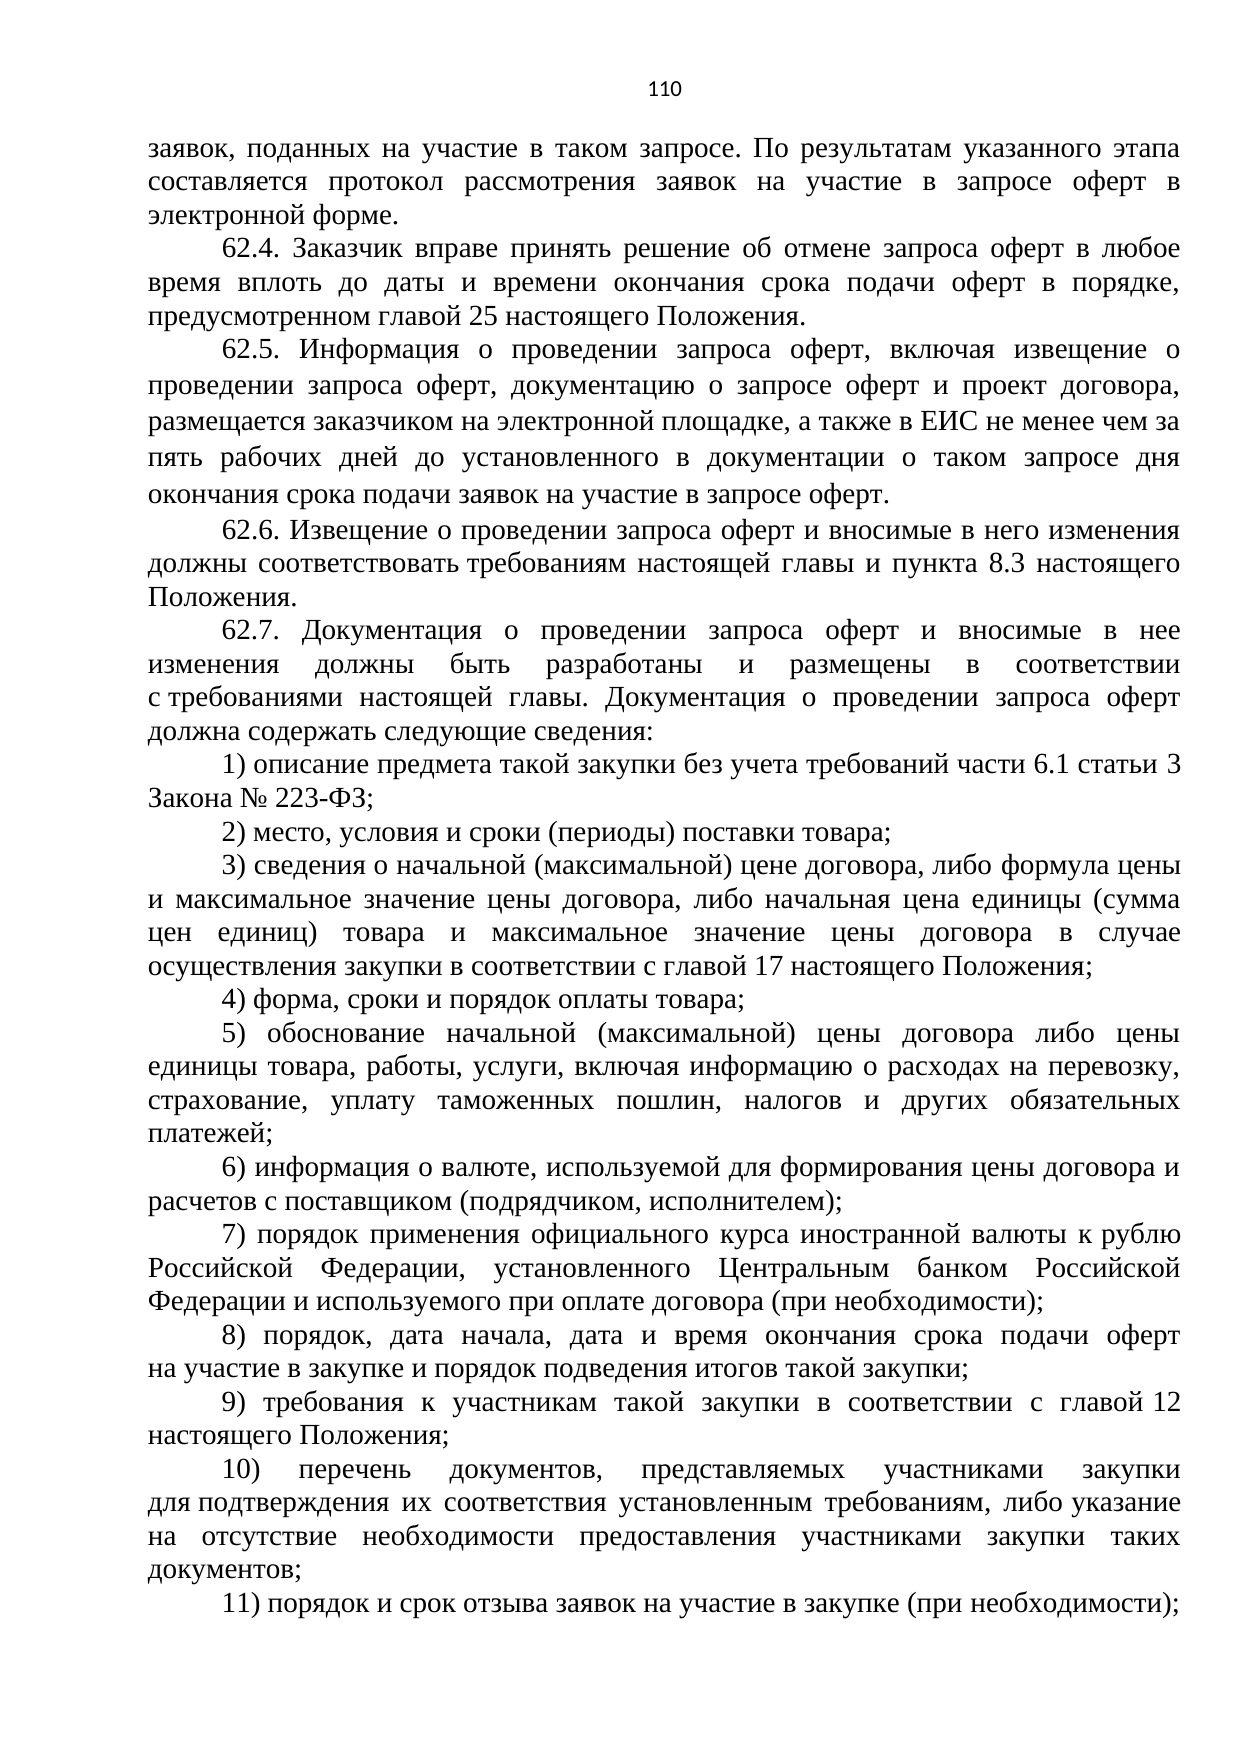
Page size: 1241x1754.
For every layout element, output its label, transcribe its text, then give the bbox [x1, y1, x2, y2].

text 62.5. Информация о проведении запроса оферт, включая извещение о проведении запроса оферт, документацию о запросе оферт и проект договора, размещается заказчиком на электронной площадке, а также в ЕИС не менее чем за пять рабочих дней до установленного в документации о таком запросе дня окончания срока подачи заявок на участие в запросе оферт. [148, 331, 1181, 509]
text 1) описание предмета такой закупки без учета требований части 6.1 статьи 3 Закона № 223-ФЗ; [148, 747, 1181, 814]
text 7) порядок применения официального курса иностранной валюты к рублю Российской Федерации, установленного Центральным банком Российской Федерации и используемого при оплате договора (при необходимости); [148, 1216, 1181, 1317]
text 9) требования к участникам такой закупки в соответствии с главой 12 настоящего Положения; [148, 1384, 1181, 1451]
text 5) обоснование начальной (максимальной) цены договора либо цены единицы товара, работы, услуги, включая информацию о расходах на перевозку, страхование, уплату таможенных пошлин, налогов и других обязательных платежей; [148, 1015, 1181, 1149]
text 10) перечень документов, представляемых участниками закупки для подтверждения их соответствия установленным требованиям, либо указание на отсутствие необходимости предоставления участниками закупки таких документов; [148, 1451, 1181, 1585]
text 62.4. Заказчик вправе принять решение об отмене запроса оферт в любое время вплоть до даты и времени окончания срока подачи оферт в порядке, предусмотренном главой 25 настоящего Положения. [148, 231, 1181, 331]
text 62.7. Документация о проведении запроса оферт и вносимые в нее изменения должны быть разработаны и размещены в соответствии с требованиями настоящей главы. Документация о проведении запроса оферт должна содержать следующие сведения: [148, 612, 1181, 747]
text 2) место, условия и сроки (периоды) поставки товара; [148, 814, 1181, 847]
text 3) сведения о начальной (максимальной) цене договора, либо формула цены и максимальное значение цены договора, либо начальная цена единицы (сумма цен единиц) товара и максимальное значение цены договора в случае осуществления закупки в соответствии с главой 17 настоящего Положения; [148, 847, 1181, 981]
text 6) информация о валюте, используемой для формирования цены договора и расчетов с поставщиком (подрядчиком, исполнителем); [148, 1149, 1181, 1216]
text 62.6. Извещение о проведении запроса оферт и вносимые в него изменения должны соответствовать требованиям настоящей главы и пункта 8.3 настоящего Положения. [148, 512, 1181, 612]
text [148, 130, 1181, 231]
text 11) порядок и срок отзыва заявок на участие в закупке (при необходимости); [148, 1585, 1181, 1619]
text 4) форма, сроки и порядок оплаты товара; [148, 981, 1181, 1015]
text 8) порядок, дата начала, дата и время окончания срока подачи оферт на участие в закупке и порядок подведения итогов такой закупки; [148, 1317, 1181, 1384]
